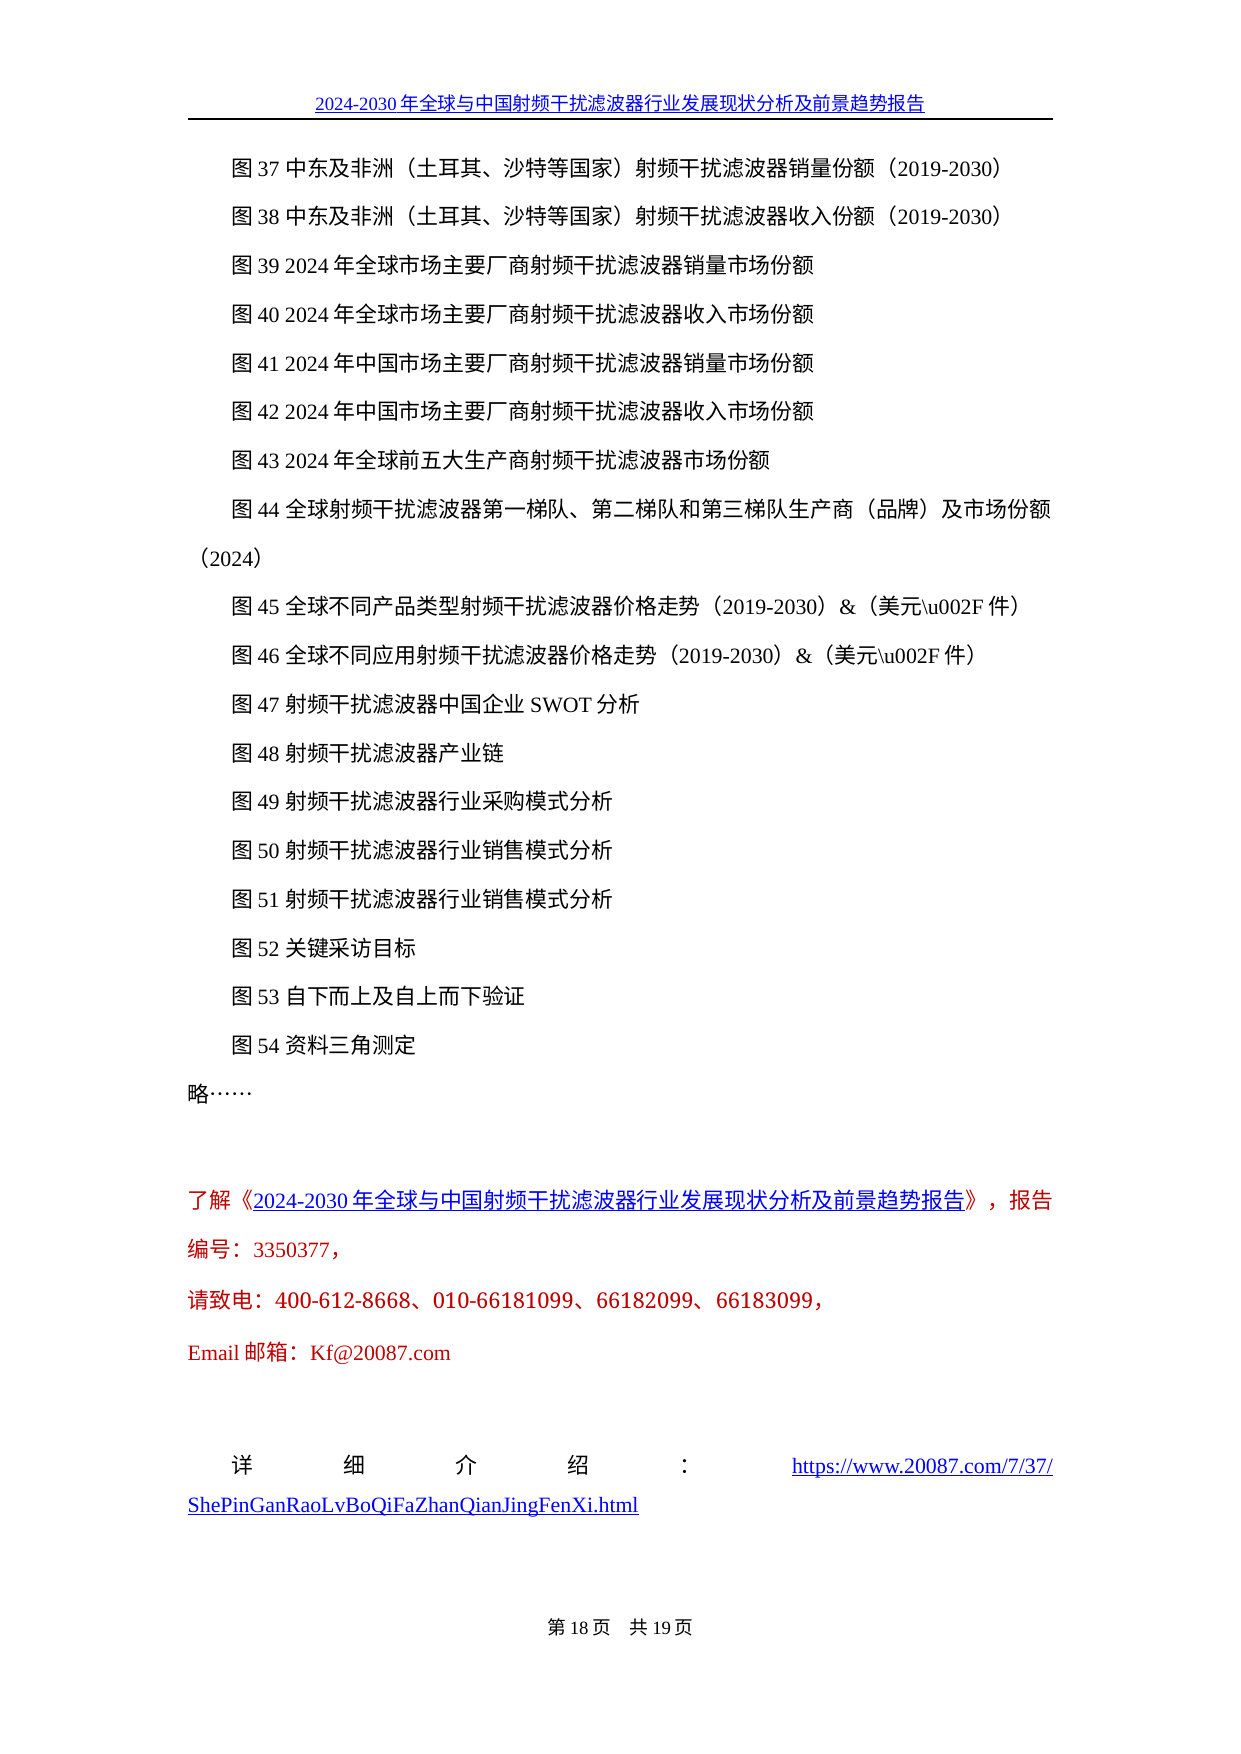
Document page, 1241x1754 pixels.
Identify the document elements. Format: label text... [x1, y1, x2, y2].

text 详细介绍：https://www.20087.com/7/37/ShePinGanRaoLvBoQiFaZhanQianJingFenXi.html [187, 1448, 1053, 1521]
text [187, 150, 1053, 1109]
text Email邮箱：Kf@20087.com [187, 1335, 1053, 1367]
text 了解《2024-2030年全球与中国射频干扰滤波器行业发展现状分析及前景趋势报告》，报告编号：3350377， [187, 1183, 1053, 1264]
text 请致电：400-612-8668、010-66181099、66182099、66183099， [187, 1283, 1053, 1316]
